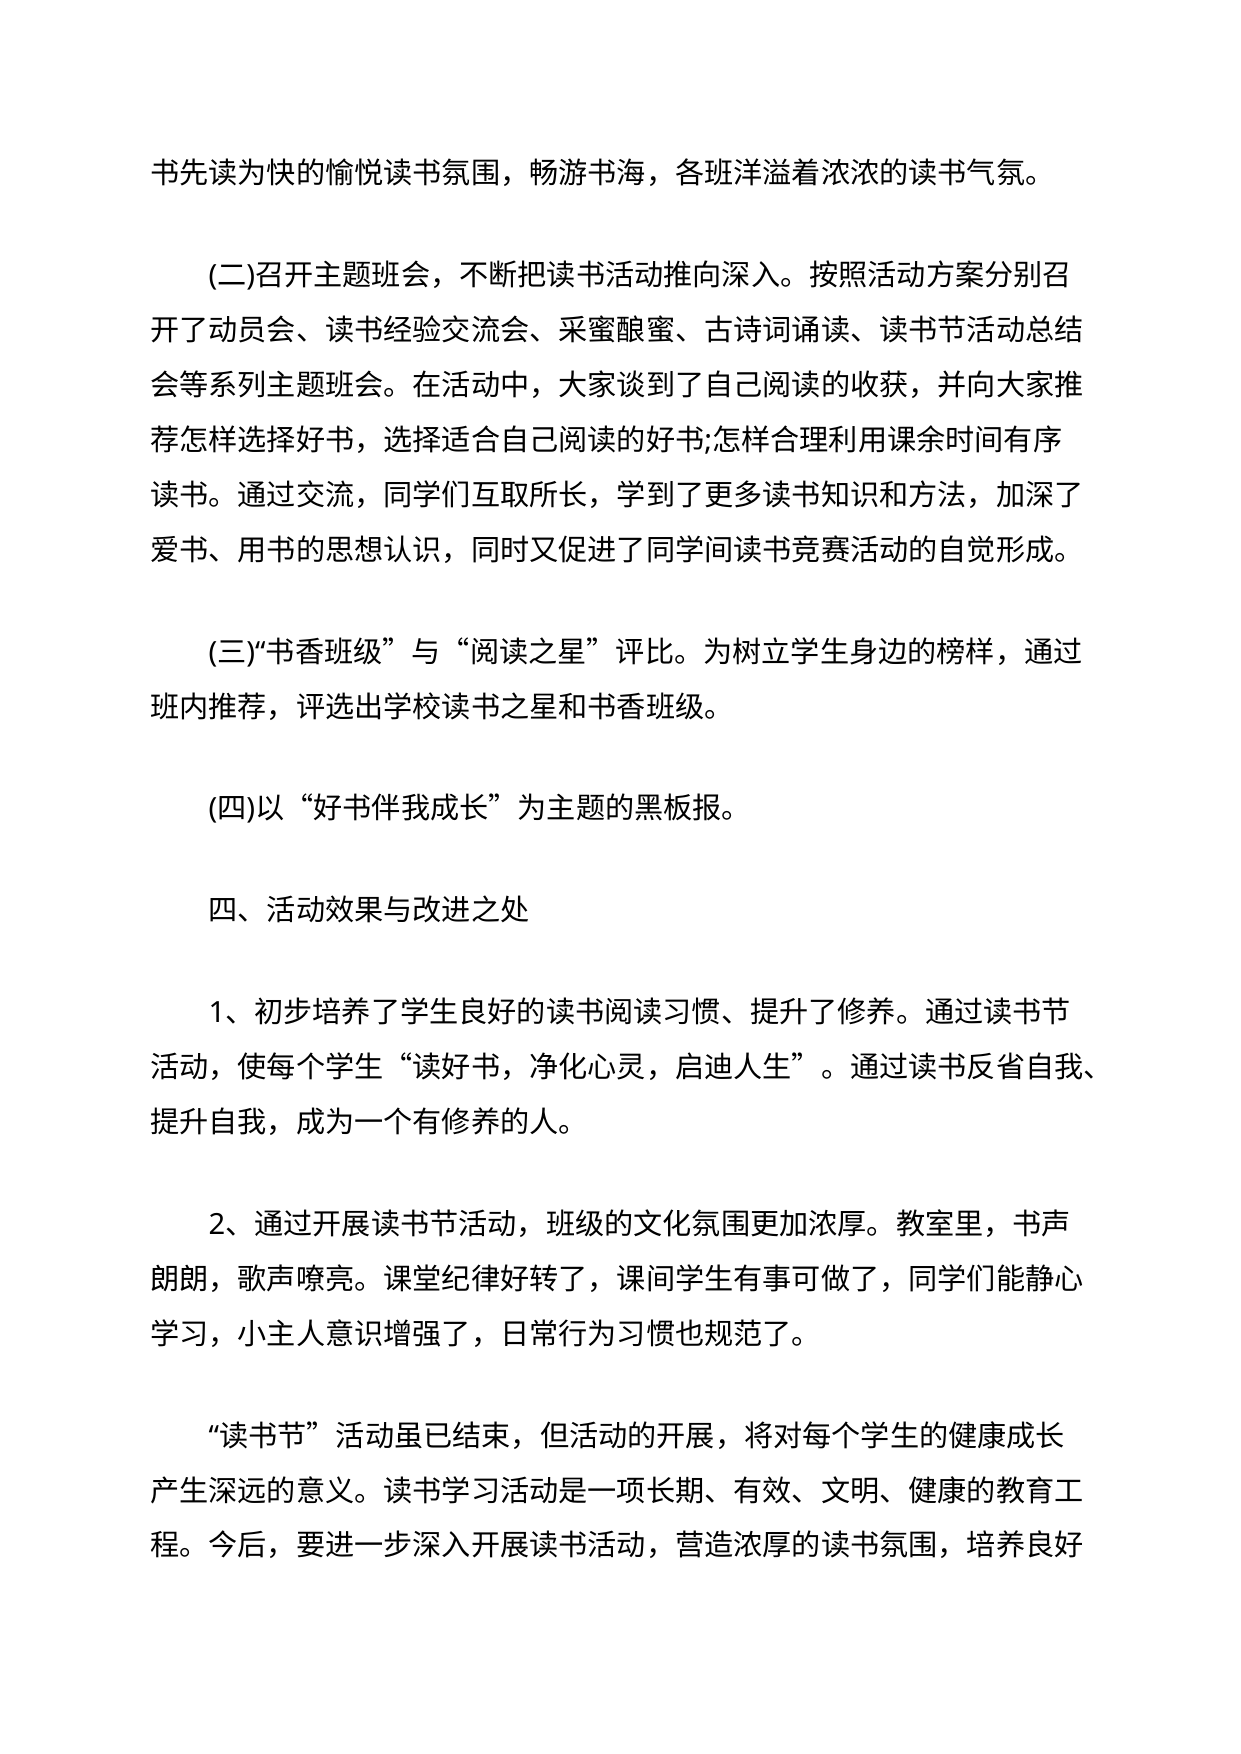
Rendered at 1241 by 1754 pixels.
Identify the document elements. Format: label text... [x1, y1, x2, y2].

text (三)“书香班级”与“阅读之星”评比。为树立学生身边的榜样，通过班内推荐，评选出学校读书之星和书香班级。 [150, 628, 1090, 726]
text 2、通过开展读书节活动，班级的文化氛围更加浓厚。教室里，书声朗朗，歌声嘹亮。课堂纪律好转了，课间学生有事可做了，同学们能静心学习，小主人意识增强了，日常行为习惯也规范了。 [150, 1200, 1090, 1353]
text (二)召开主题班会，不断把读书活动推向深入。按照活动方案分别召开了动员会、读书经验交流会、采蜜酿蜜、古诗词诵读、读书节活动总结会等系列主题班会。在活动中，大家谈到了自己阅读的收获，并向大家推荐怎样选择好书，选择适合自己阅读的好书;怎样合理利用课余时间有序读书。通过交流，同学们互取所长，学到了更多读书知识和方法，加深了爱书、用书的思想认识，同时又促进了同学间读书竞赛活动的自觉形成。 [150, 252, 1090, 569]
text (四)以“好书伴我成长”为主题的黑板报。 [150, 785, 1090, 827]
text 四、活动效果与改进之处 [150, 887, 1090, 929]
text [150, 1412, 1090, 1564]
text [150, 150, 1090, 192]
text 1、初步培养了学生良好的读书阅读习惯、提升了修养。通过读书节活动，使每个学生“读好书，净化心灵，启迪人生”。通过读书反省自我、提升自我，成为一个有修养的人。 [150, 989, 1090, 1141]
